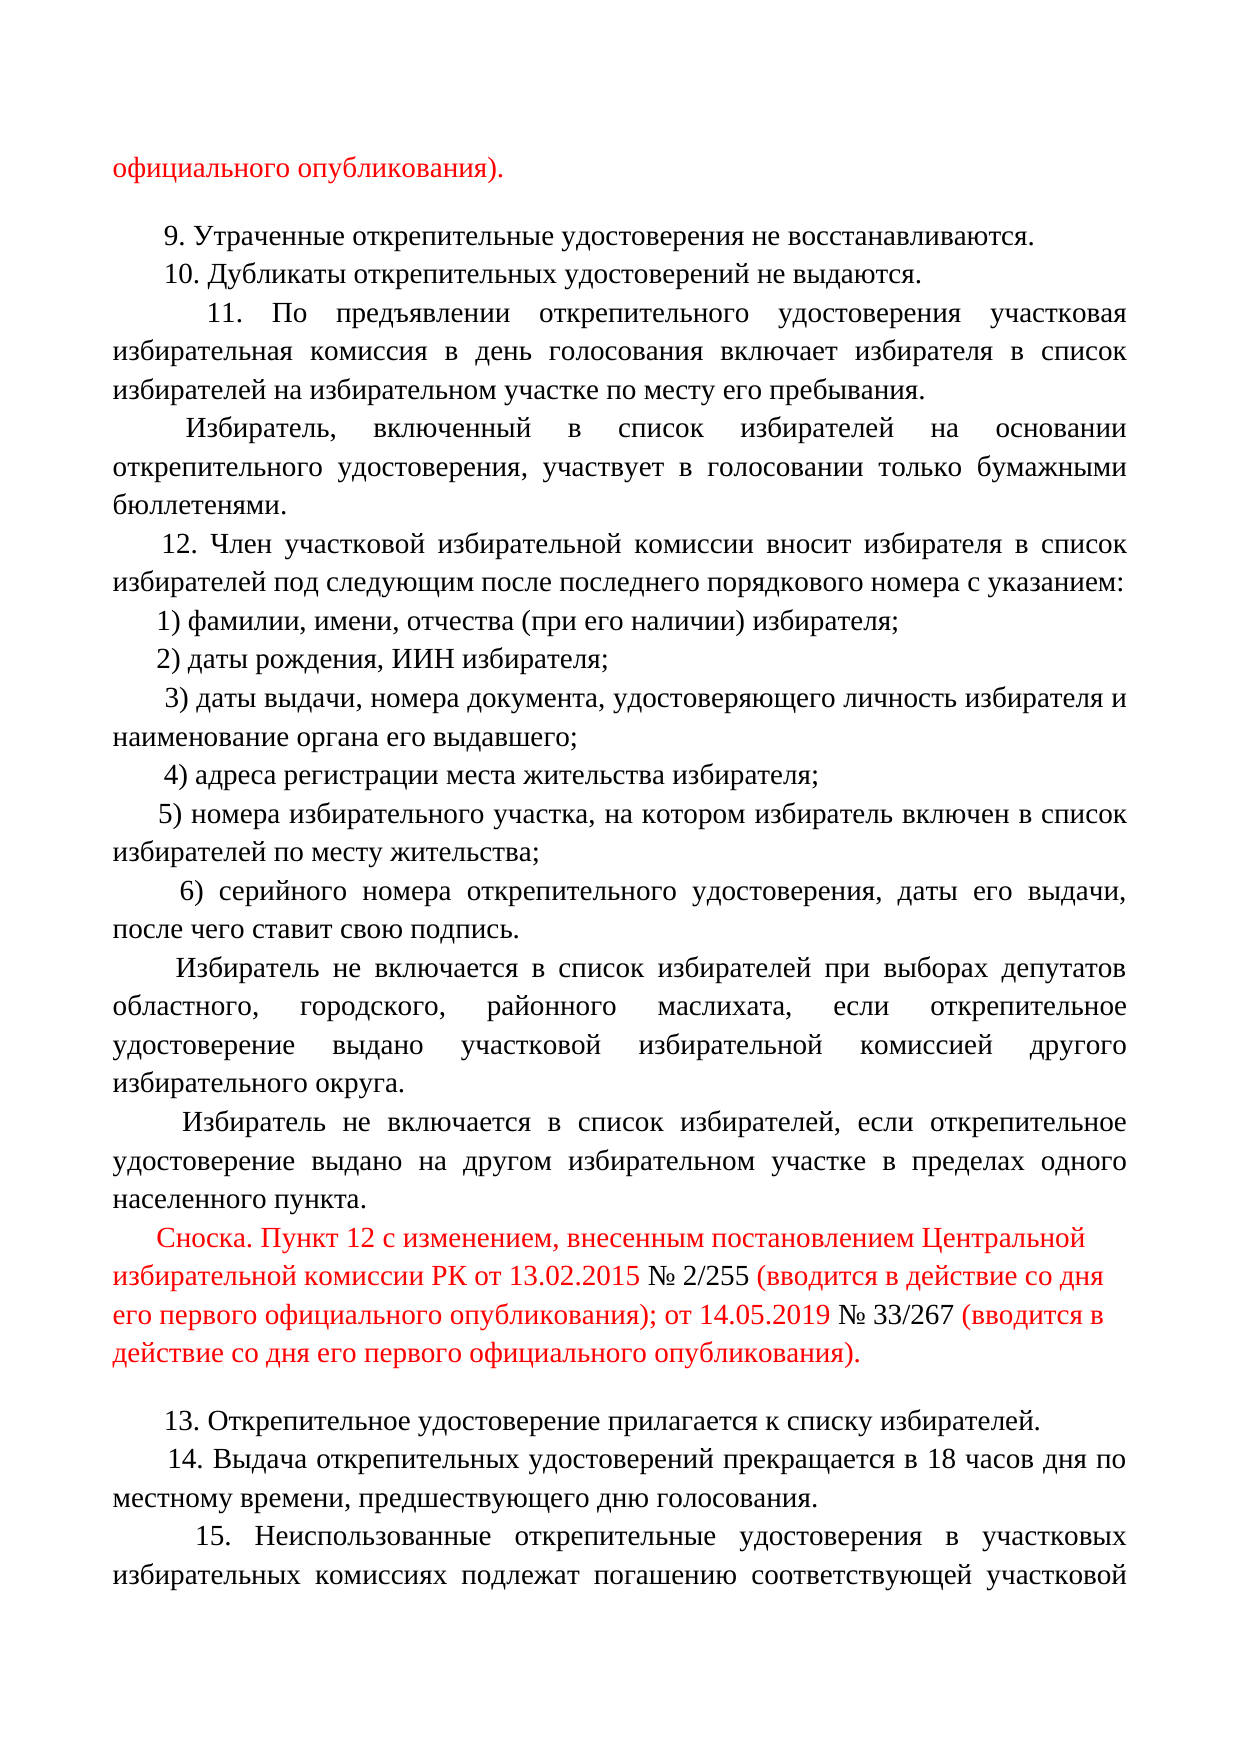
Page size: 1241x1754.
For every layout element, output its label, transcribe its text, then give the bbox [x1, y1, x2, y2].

text 6) серийного номера открепительного удостоверения, даты его выдачи, после чего ставит свою подпись. [112, 873, 1128, 945]
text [112, 150, 1128, 214]
text 9. Утраченные открепительные удостоверения не восстанавливаются. [112, 218, 1128, 251]
text 11. По предъявлении открепительного удостоверения участковая избирательная комиссия в день голосования включает избирателя в список избирателей на избирательном участке по месту его пребывания. [112, 295, 1128, 405]
text 13. Открепительное удостоверение прилагается к списку избирателей. [112, 1403, 1128, 1436]
text Сноска. Пункт 12 с изменением, внесенным постановлением Центральной избирательной комиссии РК от 13.02.2015 № 2/255 (вводится в действие со дня его первого официального опубликования); от 14.05.2019 № 33/267 (вводится в действие со дня его первого официального опубликования). [112, 1220, 1128, 1399]
text 14. Выдача открепительных удостоверений прекращается в 18 часов дня по местному времени, предшествующего дню голосования. [112, 1441, 1128, 1513]
text 4) адреса регистрации места жительства избирателя; [112, 757, 1128, 791]
text 12. Член участковой избирательной комиссии вносит избирателя в список избирателей под следующим после последнего порядкового номера с указанием: [112, 526, 1128, 598]
text 2) даты рождения, ИИН избирателя; [112, 642, 1128, 675]
text Избиратель, включенный в список избирателей на основании открепительного удостоверения, участвует в голосовании только бумажными бюллетенями. [112, 410, 1128, 521]
text Избиратель не включается в список избирателей при выборах депутатов областного, городского, районного маслихата, если открепительное удостоверение выдано участковой избирательной комиссией другого избирательного округа. [112, 950, 1128, 1099]
text 5) номера избирательного участка, на котором избиратель включен в список избирателей по месту жительства; [112, 796, 1128, 868]
text Избиратель не включается в список избирателей, если открепительное удостоверение выдано на другом избирательном участке в пределах одного населенного пункта. [112, 1104, 1128, 1215]
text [112, 1518, 1128, 1591]
text 1) фамилии, имени, отчества (при его наличии) избирателя; [112, 603, 1128, 637]
text 10. Дубликаты открепительных удостоверений не выдаются. [112, 256, 1128, 290]
text 3) даты выдачи, номера документа, удостоверяющего личность избирателя и наименование органа его выдавшего; [112, 680, 1128, 752]
